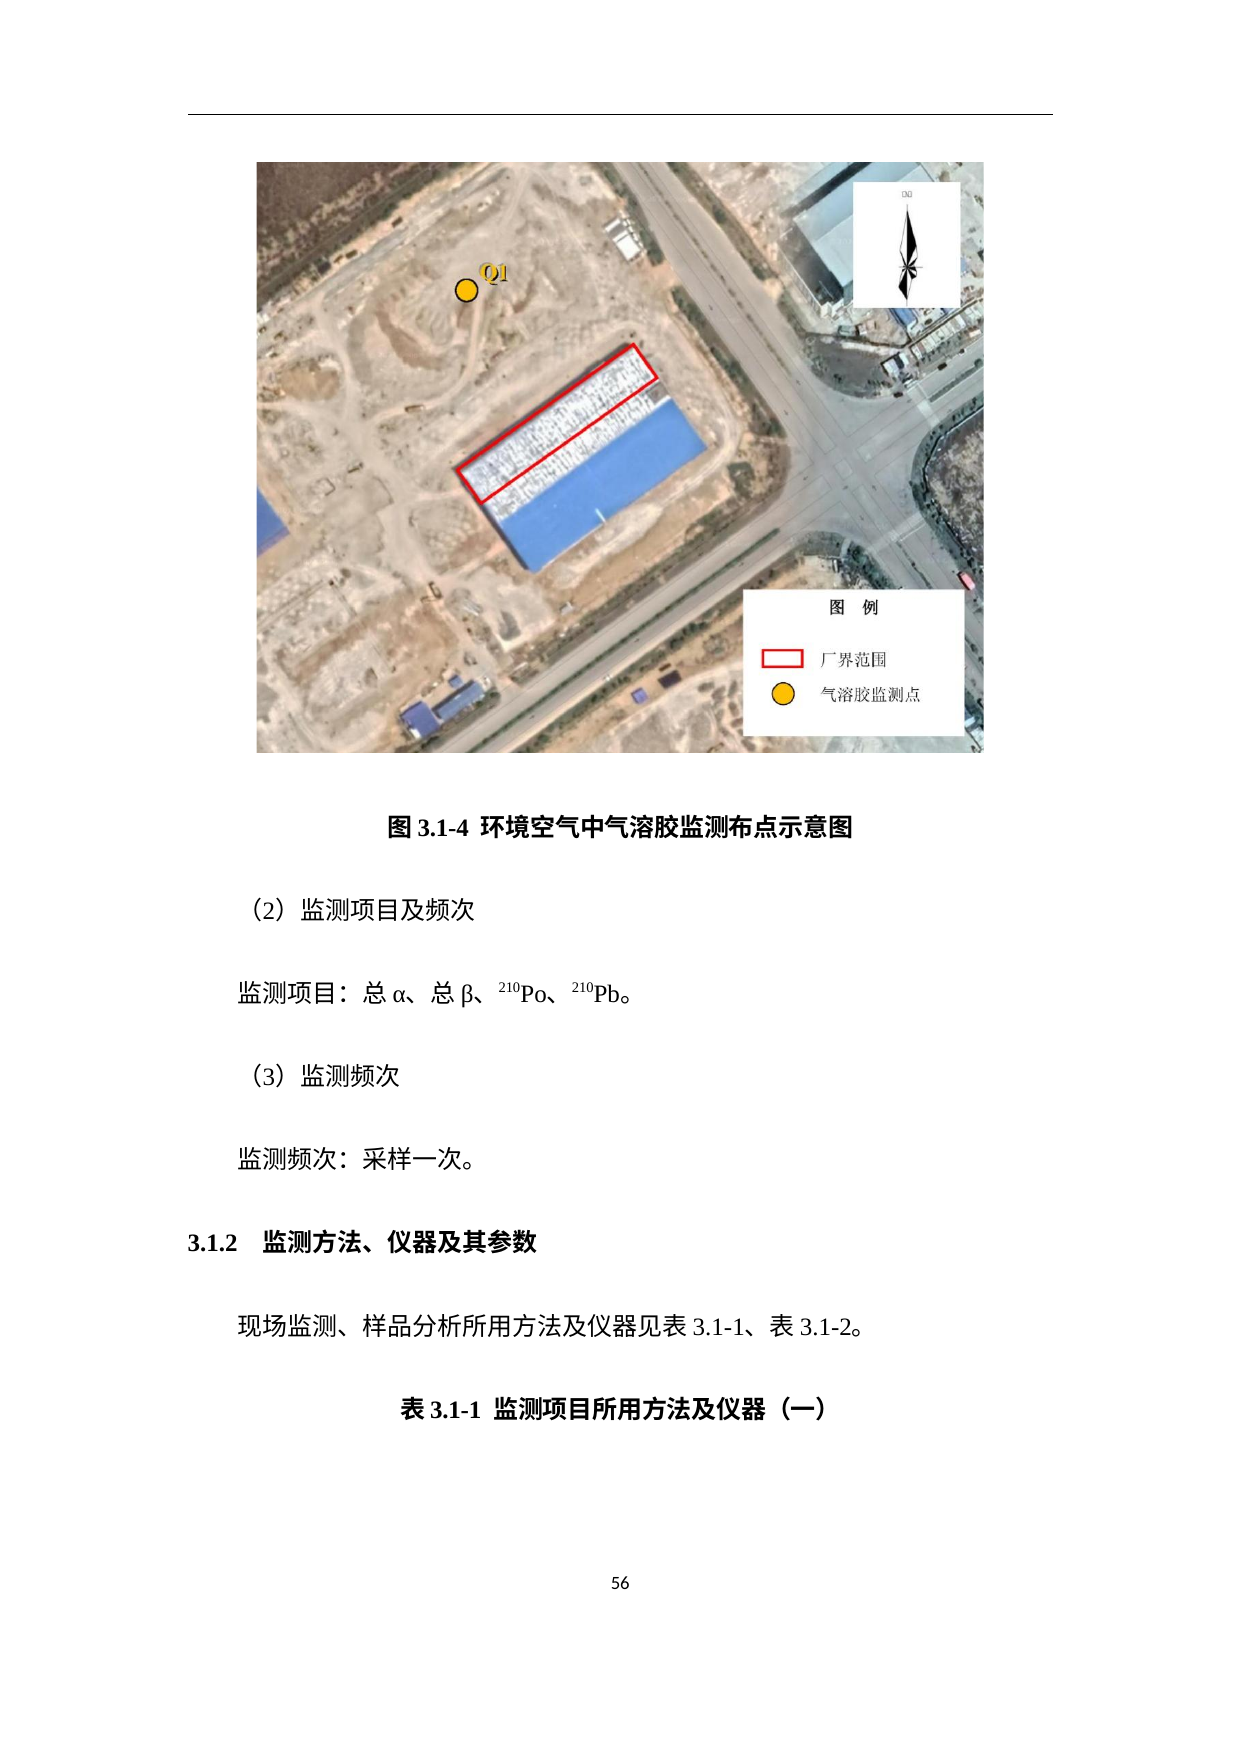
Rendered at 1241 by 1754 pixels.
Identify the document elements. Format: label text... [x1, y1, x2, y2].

subtitle 监测方法、仪器及其参数 [187, 1208, 1053, 1273]
text 图3.1-4 环境空气中气溶胶监测布点示意图 [187, 793, 1053, 858]
picture [256, 162, 984, 753]
text （3）监测频次 [187, 1042, 1053, 1107]
text 监测项目：总α、总β、210Po、210Pb。 [187, 959, 1053, 1024]
text 现场监测、样品分析所用方法及仪器见表3.1-1、表3.1-2。 [187, 1292, 1053, 1357]
text （2）监测项目及频次 [187, 876, 1053, 941]
text 监测频次：采样一次。 [187, 1125, 1053, 1190]
text 表3.1-1 监测项目所用方法及仪器（一） [187, 1375, 1053, 1440]
